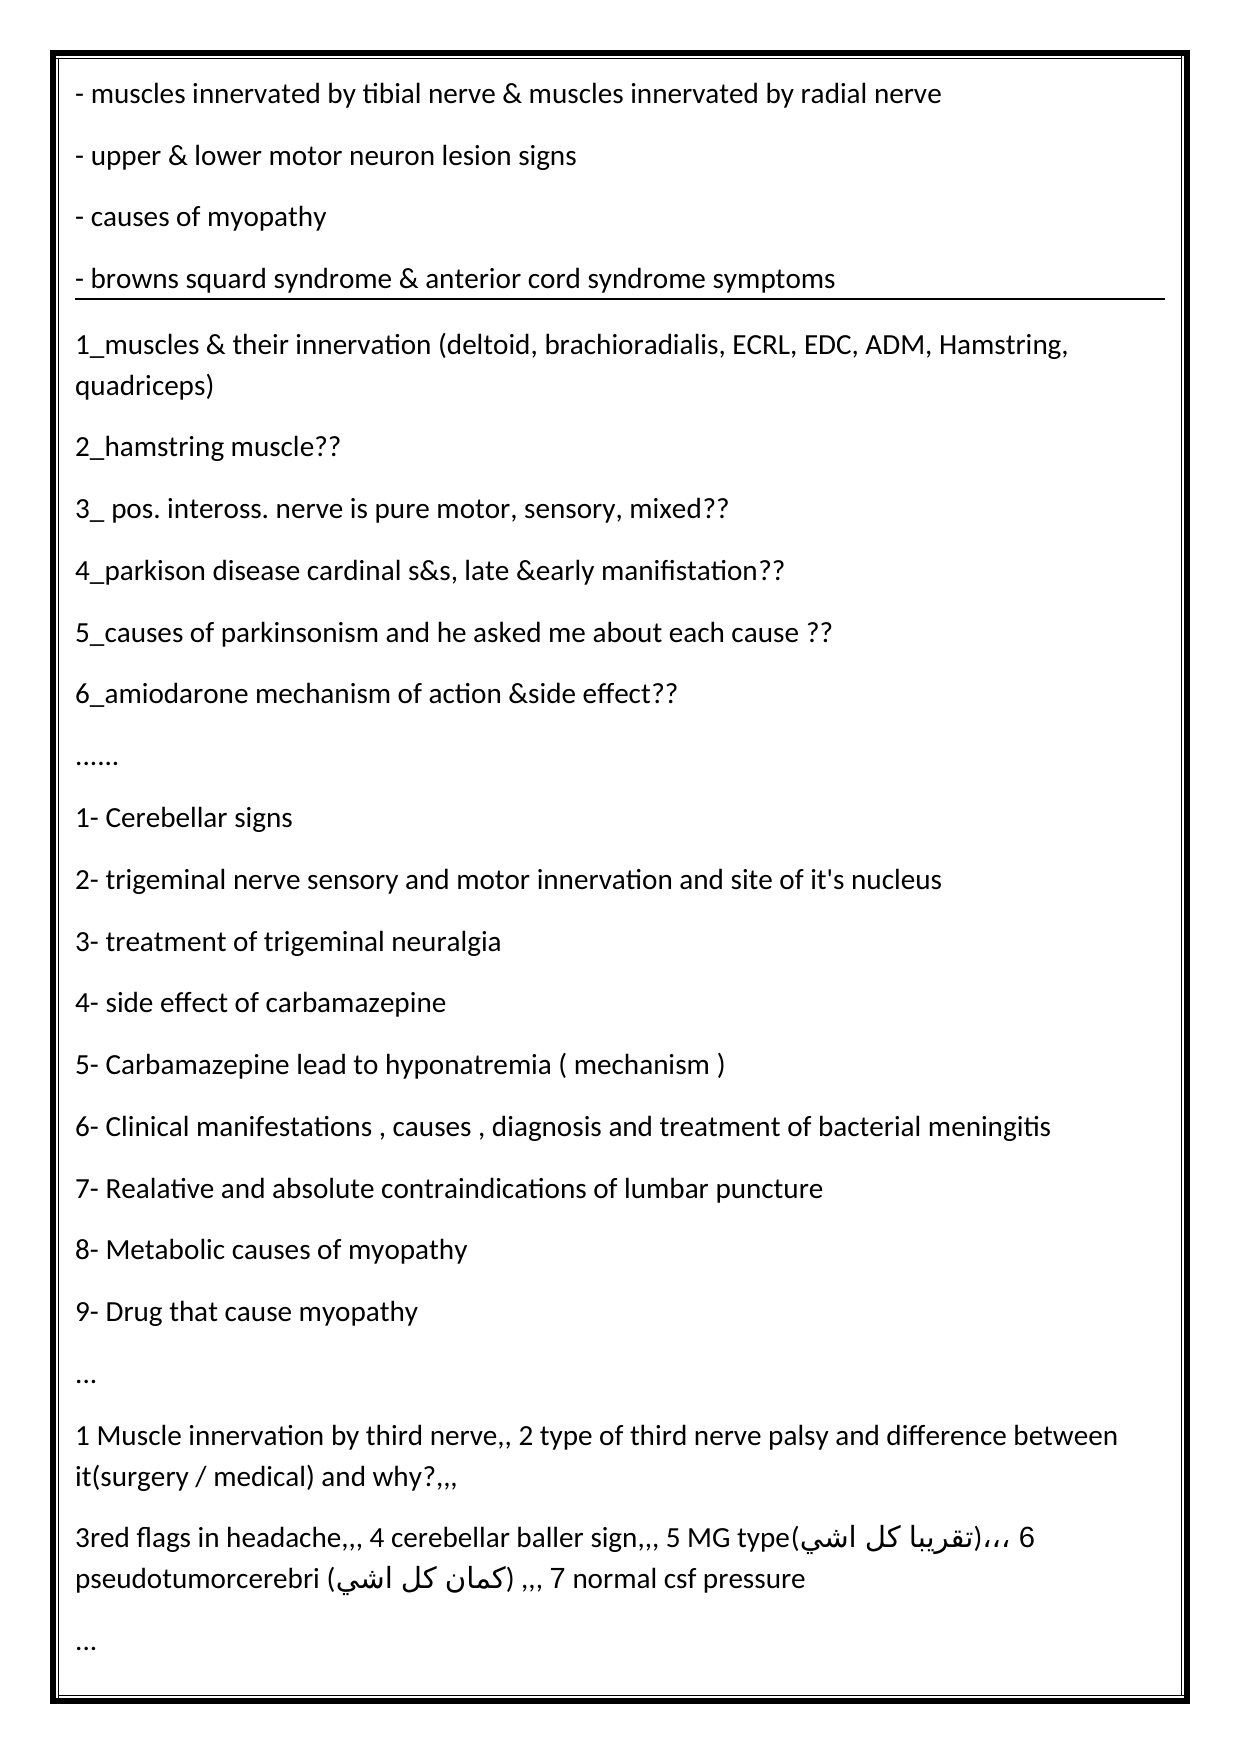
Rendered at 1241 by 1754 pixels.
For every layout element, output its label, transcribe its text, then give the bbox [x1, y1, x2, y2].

text 9- Drug that cause myopathy [75, 1293, 1165, 1329]
text ... [75, 1355, 1165, 1391]
text - muscles innervated by tibial nerve & muscles innervated by radial nerve [75, 75, 1165, 111]
text 1- Cerebellar signs [75, 799, 1165, 835]
text 2_hamstring muscle?? [75, 428, 1165, 464]
text 7- Realative and absolute contraindications of lumbar puncture [75, 1170, 1165, 1205]
text - causes of myopathy [75, 198, 1165, 234]
text - upper & lower motor neuron lesion signs [75, 137, 1165, 172]
text 2- trigeminal nerve sensory and motor innervation and site of it's nucleus [75, 861, 1165, 896]
text 3- treatment of trigeminal neuralgia [75, 923, 1165, 958]
text - browns squard syndrome & anterior cord syndrome symptoms [75, 260, 1165, 298]
text ... [75, 1622, 1165, 1658]
text 4- side effect of carbamazepine [75, 984, 1165, 1020]
text 6- Clinical manifestations , causes , diagnosis and treatment of bacterial meningitis [75, 1108, 1165, 1143]
text 3red flags in headache,,, 4 cerebellar baller sign,,, 5 MG type(تقريبا كل اشي)،،، 6 pseudotumorcerebri (كمان كل اشي) ,,, 7 normal csf pressure [75, 1519, 1165, 1596]
text 3_ pos. inteross. nerve is pure motor, sensory, mixed?? [75, 490, 1165, 526]
text 6_amiodarone mechanism of action &side effect?? [75, 676, 1165, 711]
text 1 Muscle innervation by third nerve,, 2 type of third nerve palsy and difference between it(surgery / medical) and why?,,, [75, 1417, 1165, 1493]
text 5_causes of parkinsonism and he asked me about each cause ?? [75, 614, 1165, 649]
text 5- Carbamazepine lead to hyponatremia ( mechanism ) [75, 1046, 1165, 1082]
text 4_parkison disease cardinal s&s, late &early manifistation?? [75, 552, 1165, 588]
text 1_muscles & their innervation (deltoid, brachioradialis, ECRL, EDC, ADM, Hamstring, quadriceps) [75, 326, 1165, 402]
text 8- Metabolic causes of myopathy [75, 1231, 1165, 1267]
text ...... [75, 737, 1165, 773]
